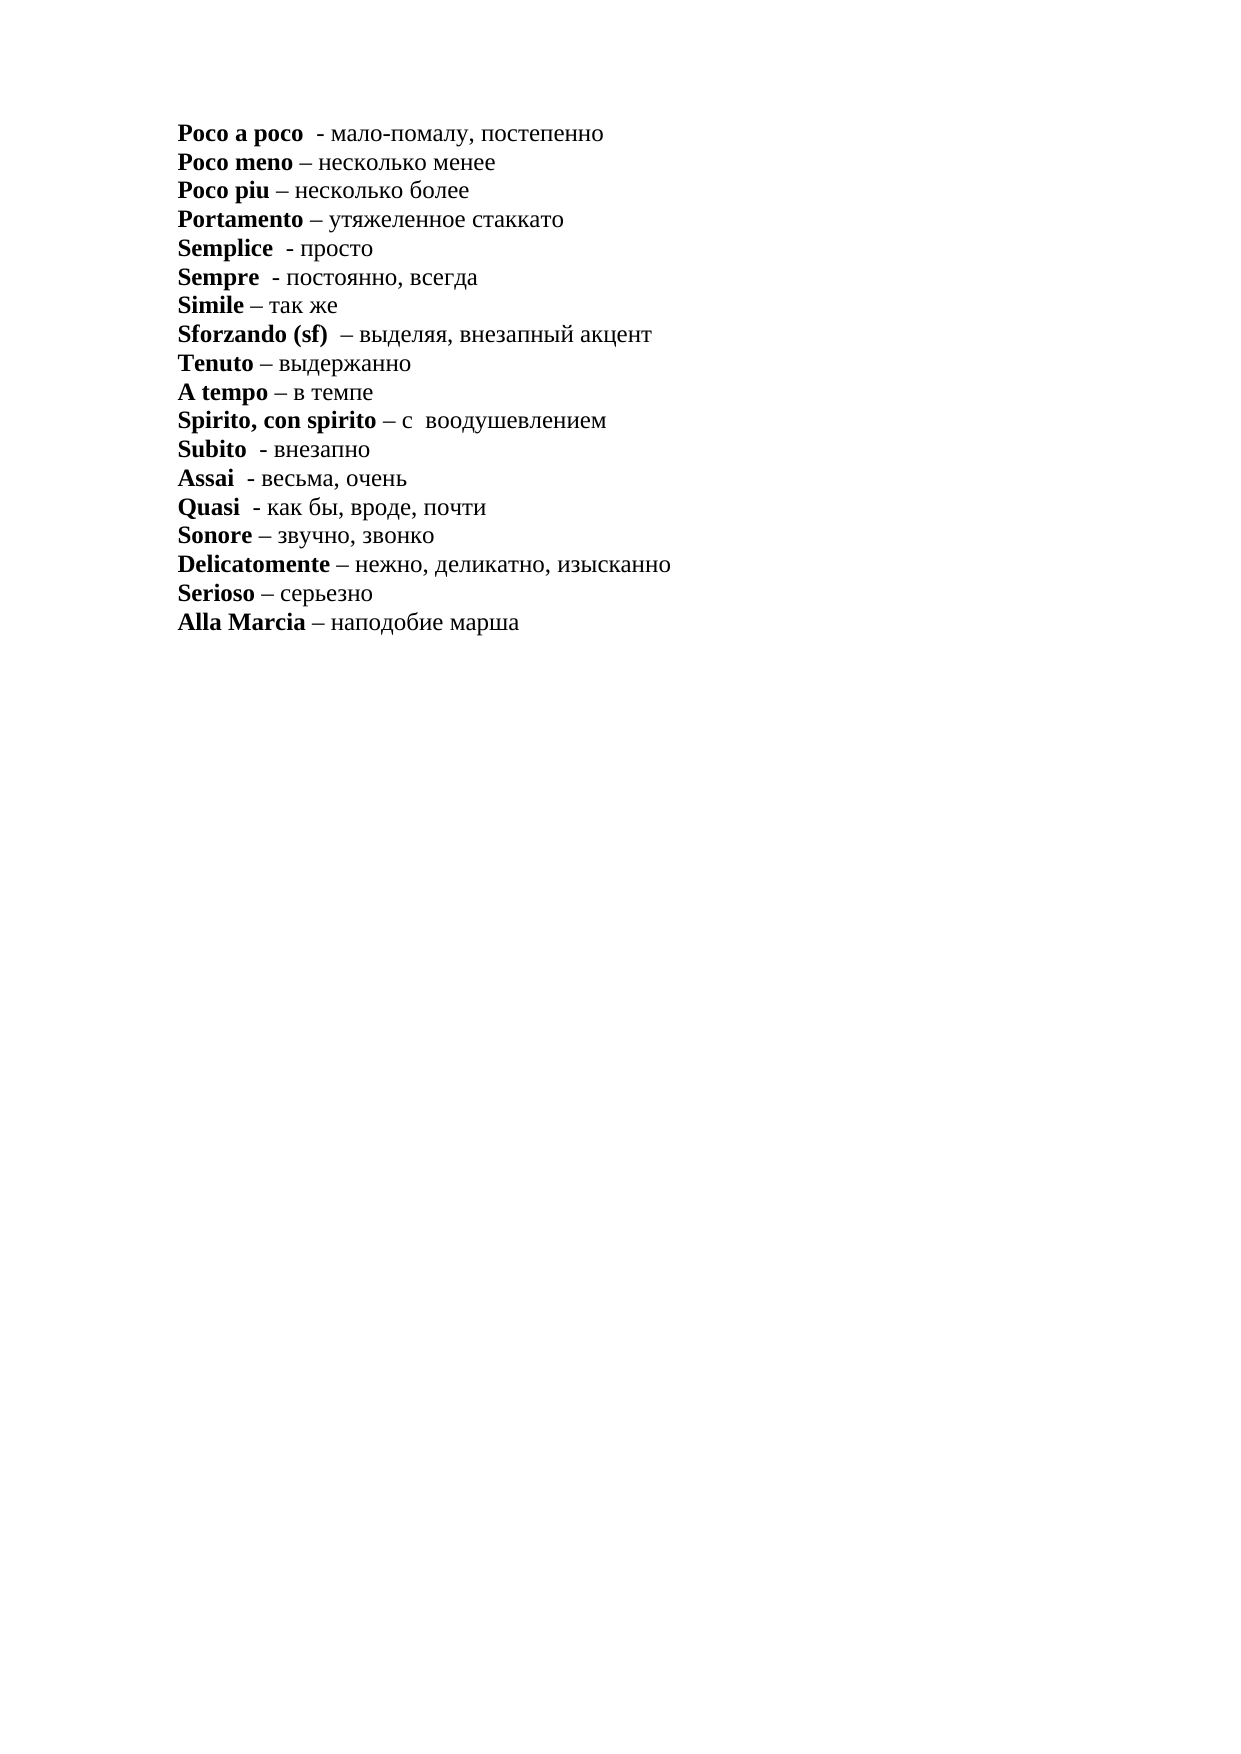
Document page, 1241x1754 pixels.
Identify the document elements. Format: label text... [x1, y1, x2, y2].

text Sforzando (sf) – выделяя, внезапный акцент [177, 319, 1152, 348]
text Quasi - как бы, вроде, почти [177, 492, 1152, 521]
text A tempo – в темпе [177, 377, 1152, 406]
text Simile – так же [177, 291, 1152, 319]
text Sonore – звучно, звонко [177, 521, 1152, 549]
text Alla Marcia – наподобие марша [177, 607, 1152, 636]
text Semplice - просто [177, 233, 1152, 262]
text Tenuto – выдержанно [177, 348, 1152, 377]
text Assai - весьма, очень [177, 463, 1152, 492]
text Sempre - постоянно, всегда [177, 262, 1152, 291]
text Poco piu – несколько более [177, 176, 1152, 204]
text Poco meno – несколько менее [177, 147, 1152, 176]
text Portamento – утяжеленное стаккато [177, 204, 1152, 233]
text Subito - внезапно [177, 434, 1152, 463]
text Serioso – серьезно [177, 578, 1152, 607]
text Spirito, con spirito – с воодушевлением [177, 406, 1152, 434]
text Delicatomente – нежно, деликатно, изысканно [177, 549, 1152, 578]
text Poco a poco - мало-помалу, постепенно [177, 118, 1152, 147]
